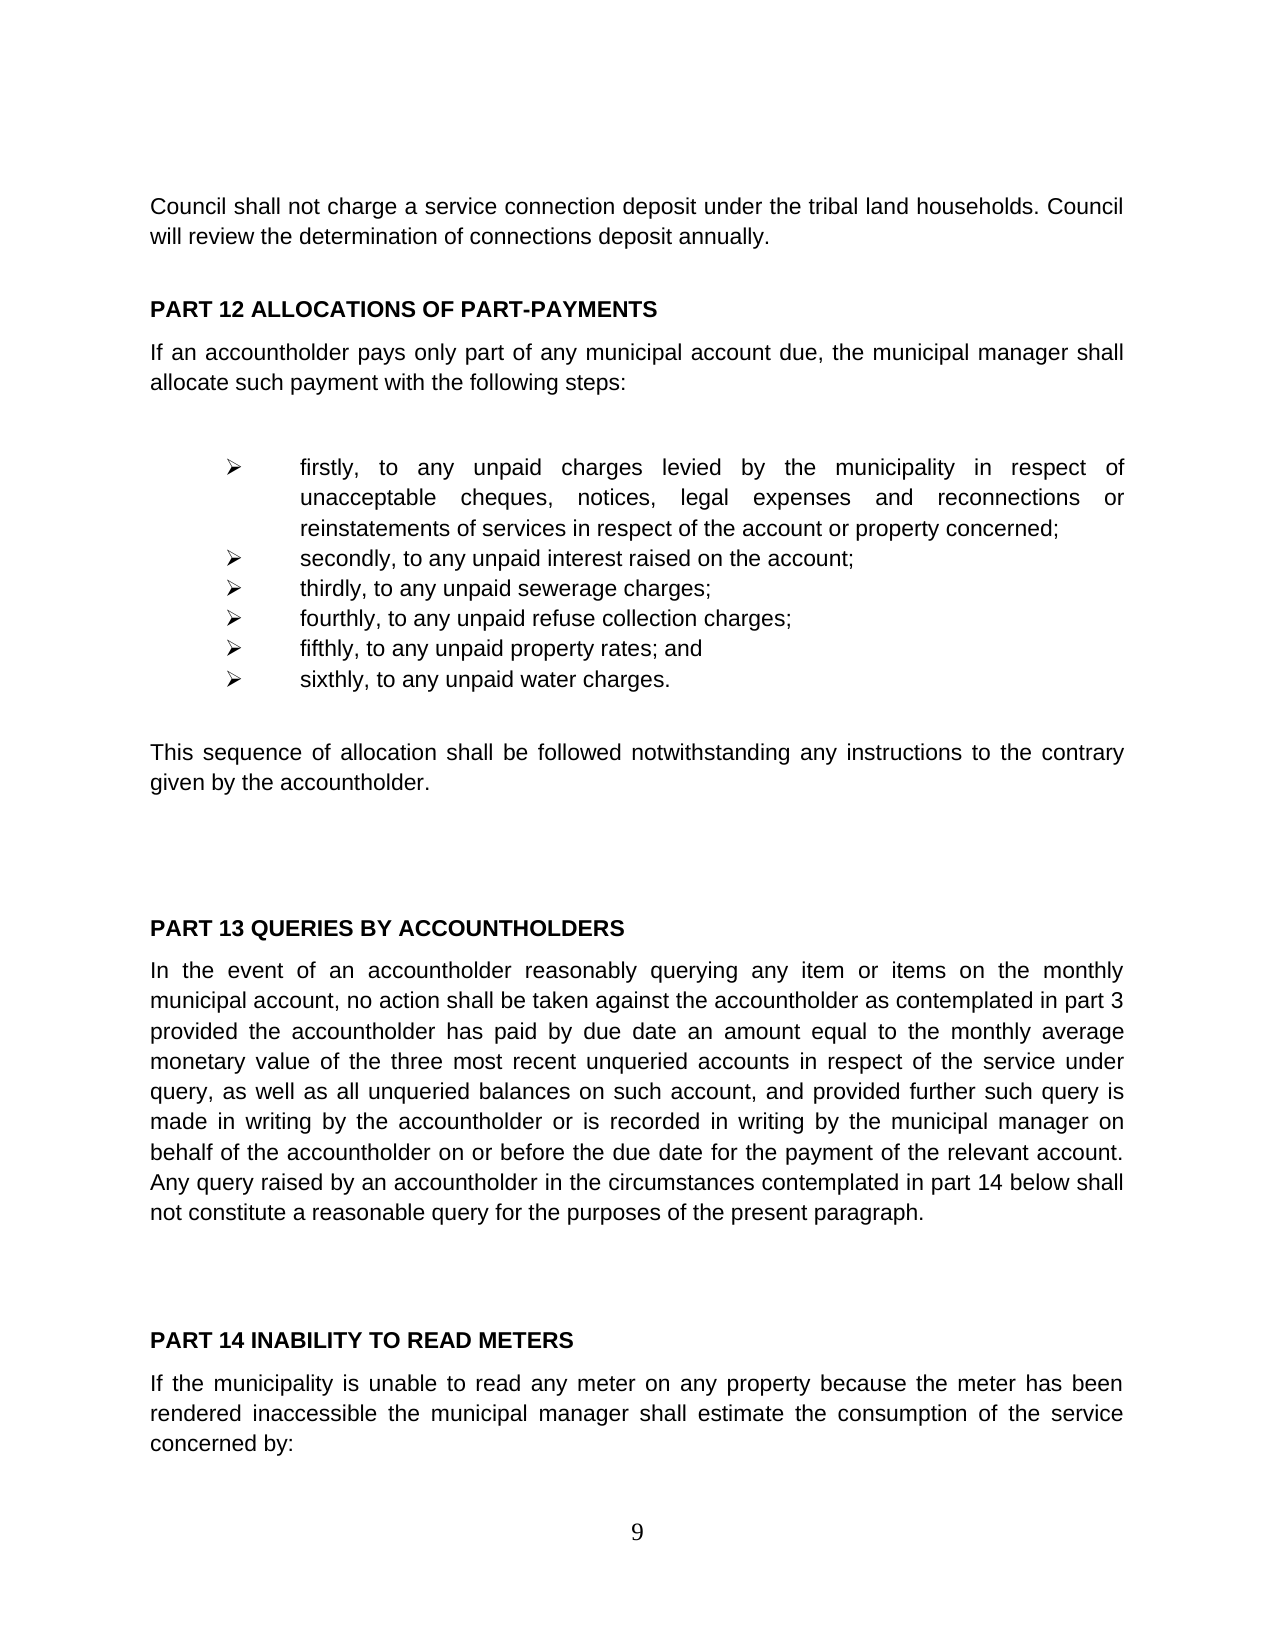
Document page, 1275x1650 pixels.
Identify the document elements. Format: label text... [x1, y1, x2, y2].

text PART 12 ALLOCATIONS OF PART-PAYMENTS [150, 296, 1125, 322]
text If an accountholder pays only part of any municipal account due, the municipal manager shall allocate such payment with the following steps: [150, 338, 1125, 395]
list firstly, to any unpaid charges levied by the municipality in respect of unacceptable cheques, notices, legal expenses and reconnections or reinstatements of services in respect of the account or property concerned; [225, 454, 1125, 541]
text In the event of an accountholder reasonably querying any item or items on the monthly municipal account, no action shall be taken against the accountholder as contemplated in part 3 provided the accountholder has paid by due date an amount equal to the monthly average monetary value of the three most recent unqueried accounts in respect of the service under query, as well as all unqueried balances on such account, and provided further such query is made in writing by the accountholder or is recorded in writing by the municipal manager on behalf of the accountholder on or before the due date for the payment of the relevant account. Any query raised by an accountholder in the circumstances contemplated in part 14 below shall not constitute a reasonable query for the purposes of the present paragraph. [150, 957, 1125, 1225]
list fourthly, to any unpaid refuse collection charges; [225, 605, 1125, 632]
list sixthly, to any unpaid water charges. [225, 666, 1125, 692]
list secondly, to any unpaid interest raised on the account; [225, 545, 1125, 571]
text PART 14 INABILITY TO READ METERS [150, 1327, 1125, 1353]
list fifthly, to any unpaid property rates; and [225, 635, 1125, 662]
text Council shall not charge a service connection deposit under the tribal land households. Council will review the determination of connections deposit annually. [150, 193, 1125, 249]
list thirdly, to any unpaid sewerage charges; [225, 575, 1125, 601]
text PART 13 QUERIES BY ACCOUNTHOLDERS [150, 914, 1125, 941]
text If the municipality is unable to read any meter on any property because the meter has been rendered inaccessible the municipal manager shall estimate the consumption of the service concerned by: [150, 1370, 1125, 1457]
text This sequence of allocation shall be followed notwithstanding any instructions to the contrary given by the accountholder. [150, 738, 1125, 795]
